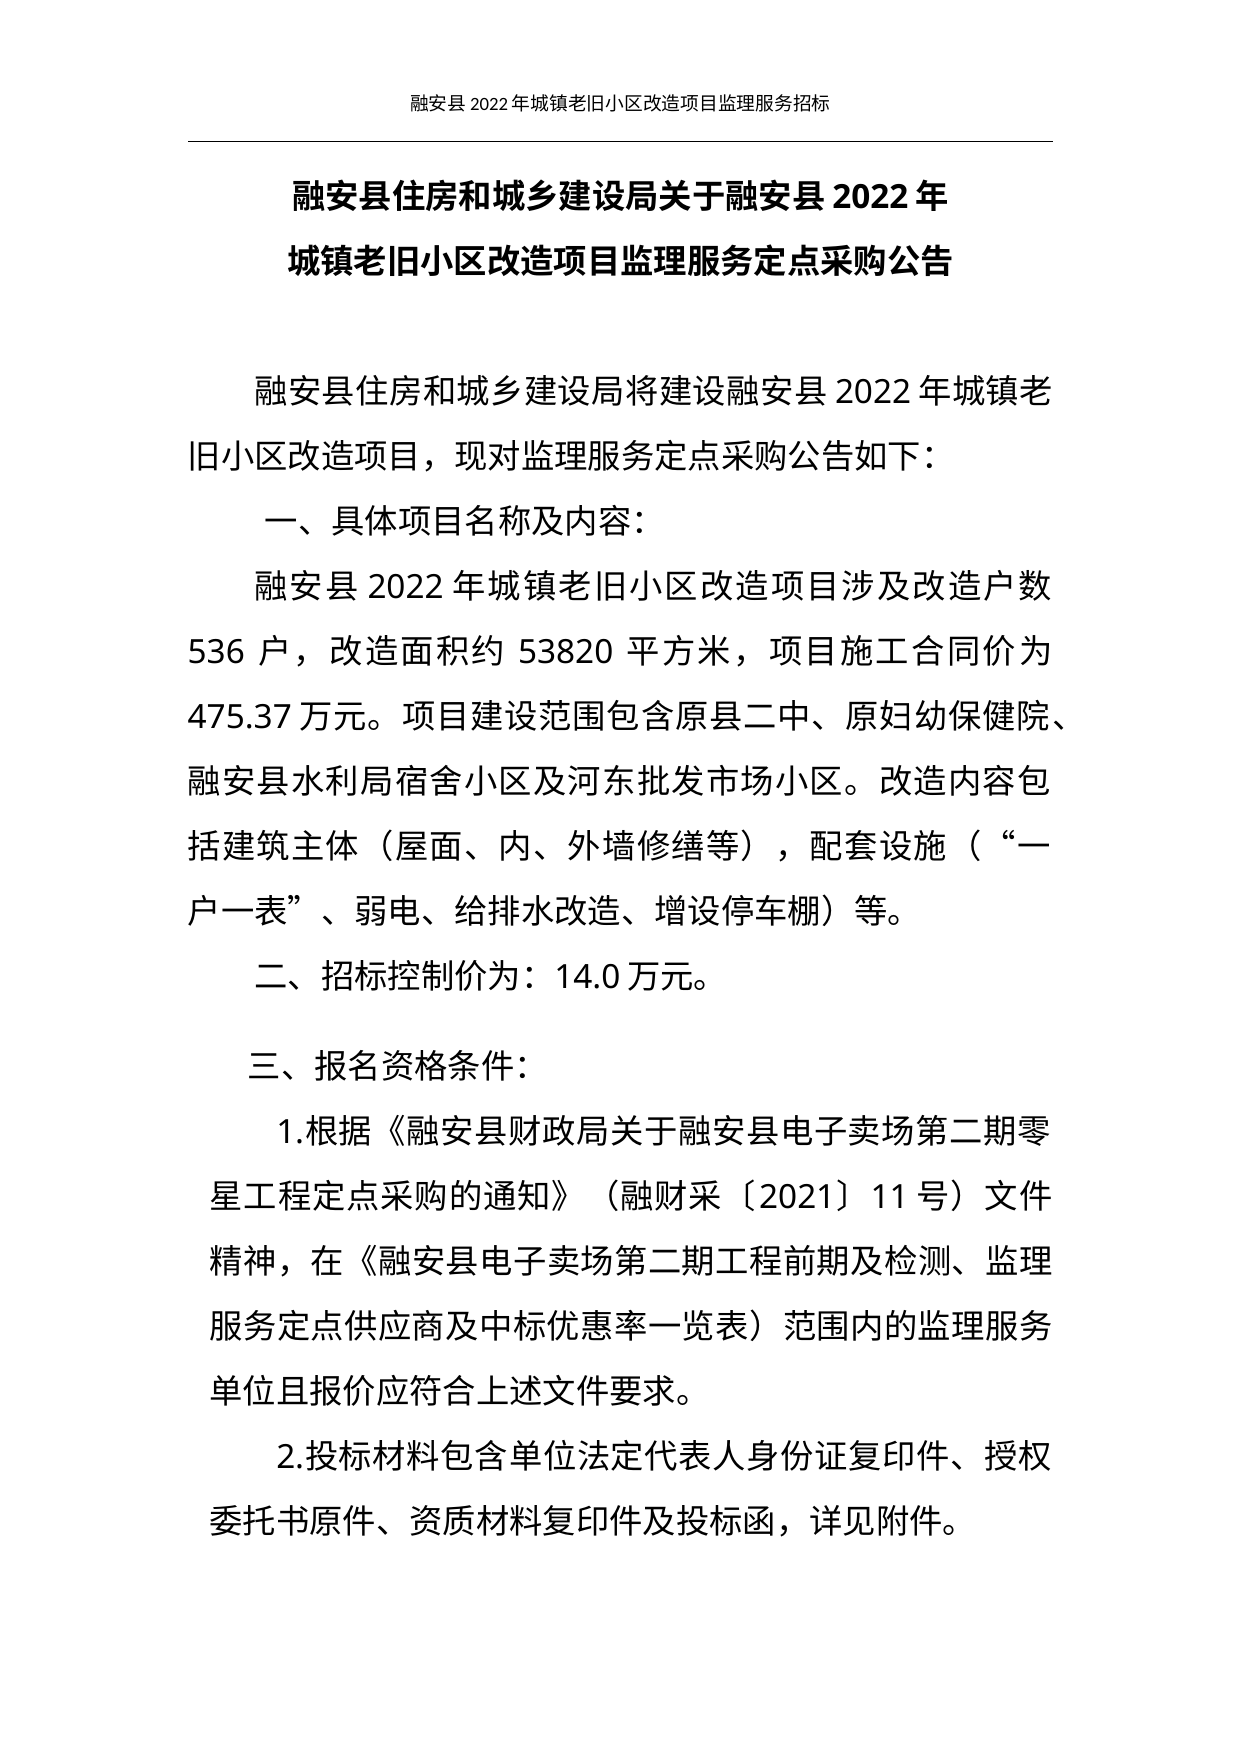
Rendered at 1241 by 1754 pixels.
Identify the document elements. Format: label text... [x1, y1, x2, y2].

text 融安县住房和城乡建设局关于融安县2022年 [187, 162, 1053, 227]
text 融安县住房和城乡建设局将建设融安县2022年城镇老旧小区改造项目，现对监理服务定点采购公告如下： [187, 357, 1053, 487]
list 1.根据《融安县财政局关于融安县电子卖场第二期零星工程定点采购的通知》（融财采〔2021〕11号）文件精神，在《融安县电子卖场第二期工程前期及检测、监理服务定点供应商及中标优惠率一览表）范围内的监理服务单位且报价应符合上述文件要求。 [209, 1096, 1053, 1421]
text 二、招标控制价为：14.0万元。 [187, 942, 1053, 1007]
text 融安县2022年城镇老旧小区改造项目涉及改造户数 536 户，改造面积约 53820 平方米，项目施工合同价为475.37万元。项目建设范围包含原县二中、原妇幼保健院、融安县水利局宿舍小区及河东批发市场小区。改造内容包括建筑主体（屋面、内、外墙修缮等），配套设施（“一户一表”、弱电、给排水改造、增设停车棚）等。 [187, 552, 1053, 942]
list 2.投标材料包含单位法定代表人身份证复印件、授权委托书原件、资质材料复印件及投标函，详见附件。 [209, 1421, 1053, 1551]
list 具体项目名称及内容： [231, 487, 1053, 552]
text 三、报名资格条件： [187, 1031, 1053, 1096]
text 城镇老旧小区改造项目监理服务定点采购公告 [187, 227, 1053, 292]
